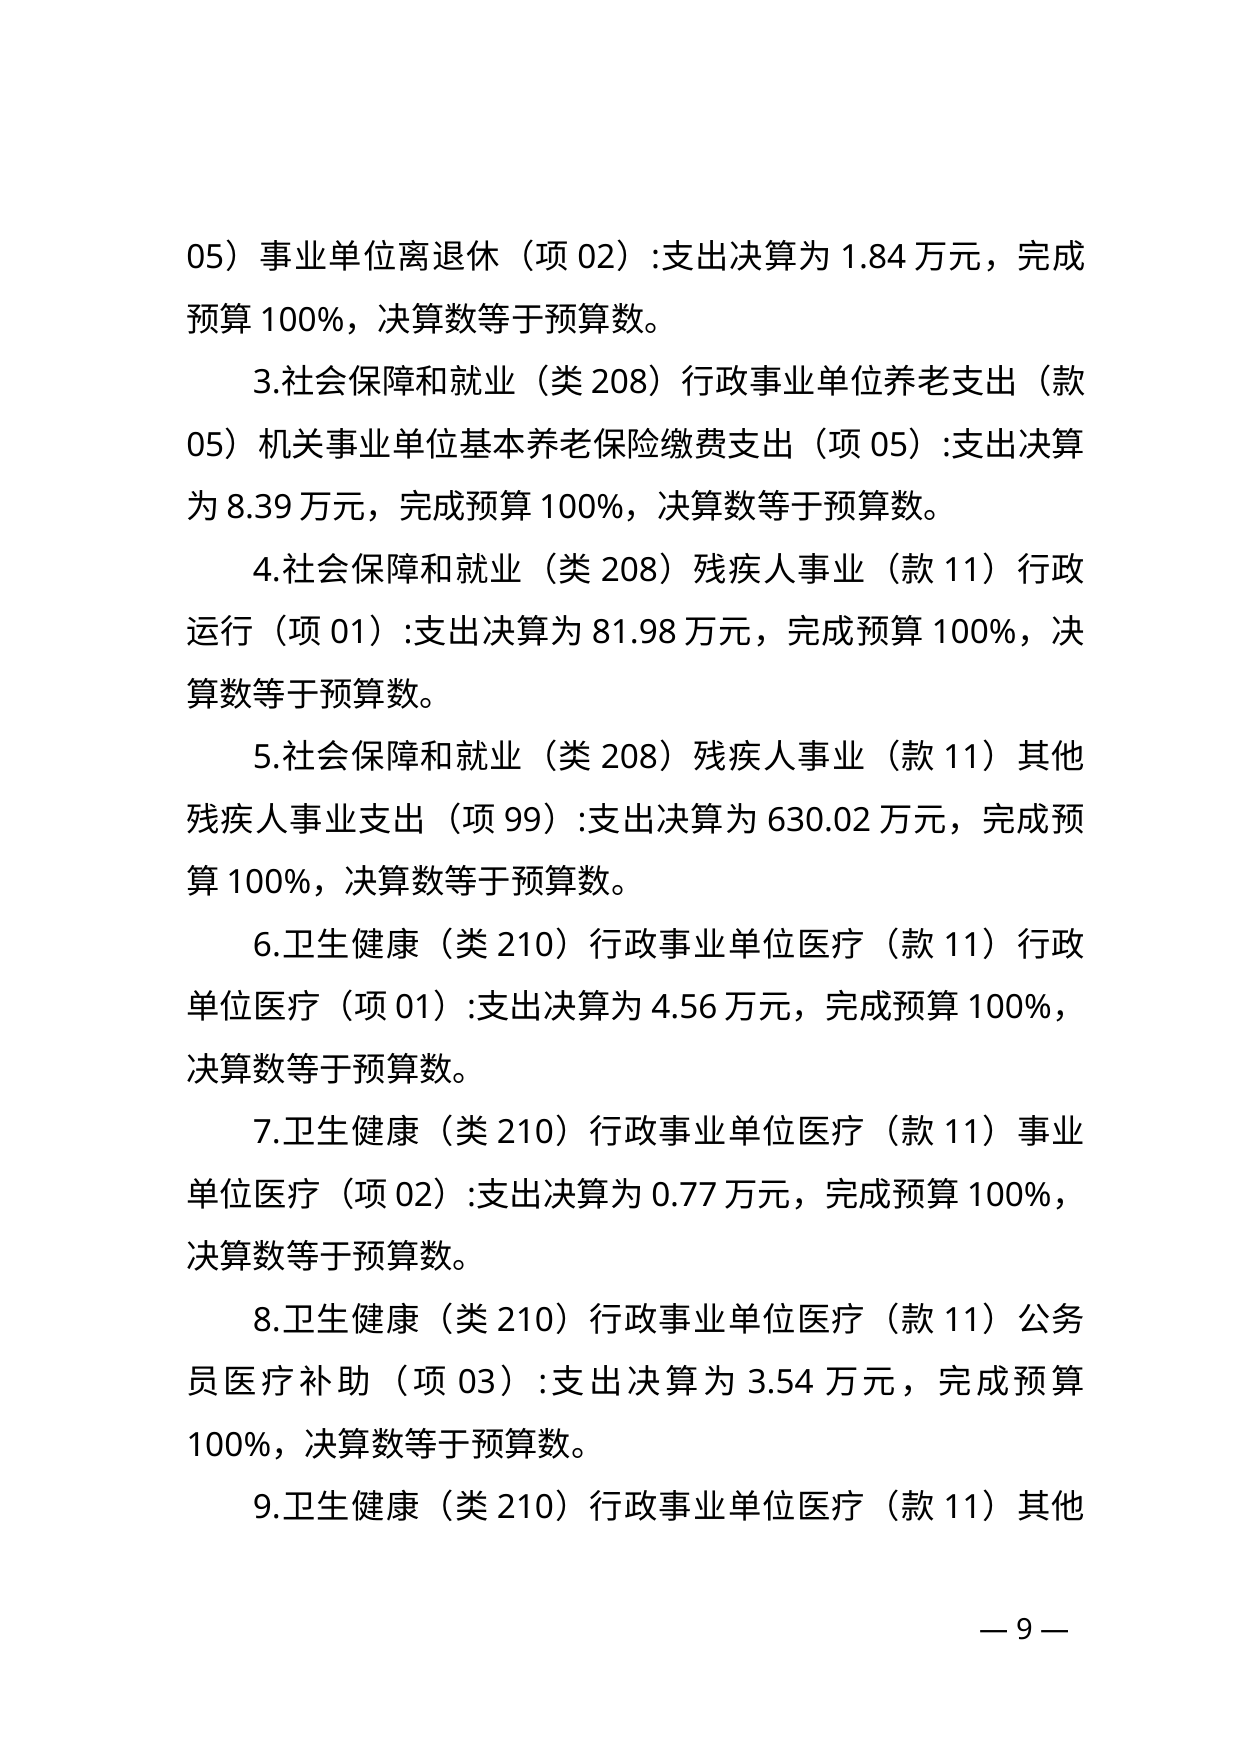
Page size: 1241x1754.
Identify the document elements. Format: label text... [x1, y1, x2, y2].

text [186, 1468, 1085, 1531]
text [186, 218, 1085, 343]
text 4.社会保障和就业（类208）残疾人事业（款11）行政运行（项01）:支出决算为81.98万元，完成预算100%，决算数等于预算数。 [186, 531, 1085, 718]
text 6.卫生健康（类210）行政事业单位医疗（款11）行政单位医疗（项01）:支出决算为4.56万元，完成预算100%，决算数等于预算数。 [186, 906, 1085, 1093]
text 8.卫生健康（类210）行政事业单位医疗（款11）公务员医疗补助（项03）:支出决算为3.54万元，完成预算100%，决算数等于预算数。 [186, 1281, 1085, 1468]
text 7.卫生健康（类210）行政事业单位医疗（款11）事业单位医疗（项02）:支出决算为0.77万元，完成预算100%，决算数等于预算数。 [186, 1093, 1085, 1281]
text 3.社会保障和就业（类208）行政事业单位养老支出（款05）机关事业单位基本养老保险缴费支出（项05）:支出决算为8.39万元，完成预算100%，决算数等于预算数。 [186, 343, 1085, 531]
text 5.社会保障和就业（类208）残疾人事业（款11）其他残疾人事业支出（项99）:支出决算为630.02万元，完成预算100%，决算数等于预算数。 [186, 718, 1085, 906]
